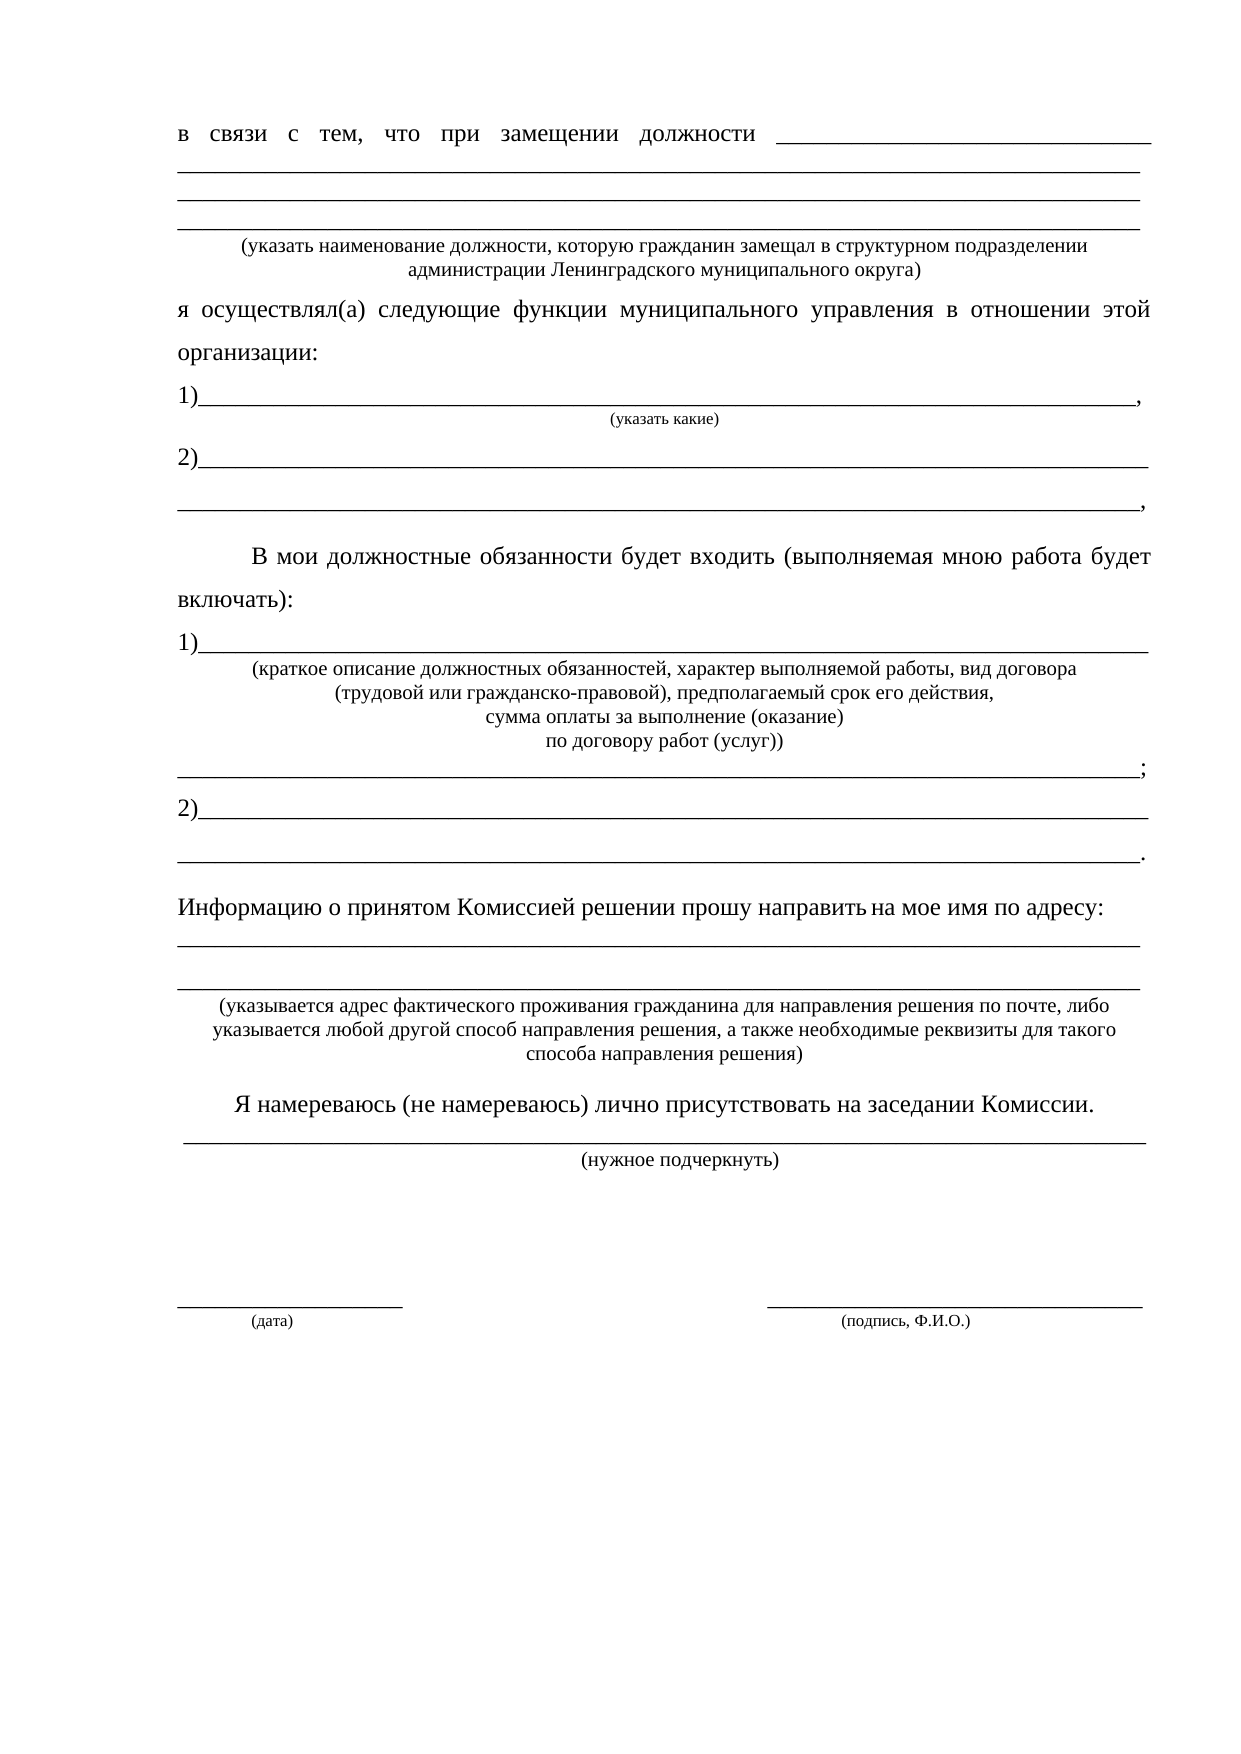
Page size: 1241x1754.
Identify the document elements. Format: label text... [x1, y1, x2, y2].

text (краткое описание должностных обязанностей, характер выполняемой работы, вид договора [177, 656, 1152, 680]
text сумма оплаты за выполнение (оказание) [177, 704, 1152, 728]
text (дата) (подпись, Ф.И.О.) [177, 1311, 1152, 1344]
text _____________________________________________________________________________; [177, 752, 1152, 781]
text 1)___________________________________________________________________________, [177, 380, 1152, 409]
text 1)____________________________________________________________________________ [177, 627, 1152, 656]
text _____________________________________________________________________________ [177, 1118, 1152, 1147]
text (нужное подчеркнуть) [177, 1147, 1152, 1171]
text (указать наименование должности, которую гражданин замещал в структурном подразделении администрации Ленинградского муниципального округа) [177, 233, 1152, 281]
text (указать какие) [177, 409, 1152, 442]
text Я намереваюсь (не намереваюсь) лично присутствовать на заседании Комиссии. [177, 1089, 1152, 1118]
text В мои должностные обязанности будет входить (выполняемая мною работа будет включать): [177, 541, 1152, 613]
text по договору работ (услуг)) [177, 728, 1152, 752]
text 2)_________________________________________________________________________________________________________________________________________________________, [177, 442, 1152, 514]
text __________________ ______________________________ [177, 1282, 1152, 1311]
text (указывается адрес фактического проживания гражданина для направления решения по почте, либо указывается любой другой способ направления решения, а также необходимые реквизиты для такого способа направления решения) [177, 993, 1152, 1065]
text _____________________________________________________________________________ [177, 204, 1152, 233]
text в связи с тем, что при замещении должности ______________________________ _____________________________________________________________________________ [177, 118, 1152, 176]
text (трудовой или гражданско-правовой), предполагаемый срок его действия, [177, 680, 1152, 704]
text _____________________________________________________________________________ [177, 964, 1152, 993]
text _____________________________________________________________________________ [177, 176, 1152, 204]
text _____________________________________________________________________________ [177, 921, 1152, 950]
text Информацию о принятом Комиссией решении прошу направить на мое имя по адресу: [177, 892, 1152, 921]
text я осуществлял(а) следующие функции муниципального управления в отношении этой организации: [177, 294, 1152, 366]
text 2)_________________________________________________________________________________________________________________________________________________________. [177, 793, 1152, 865]
